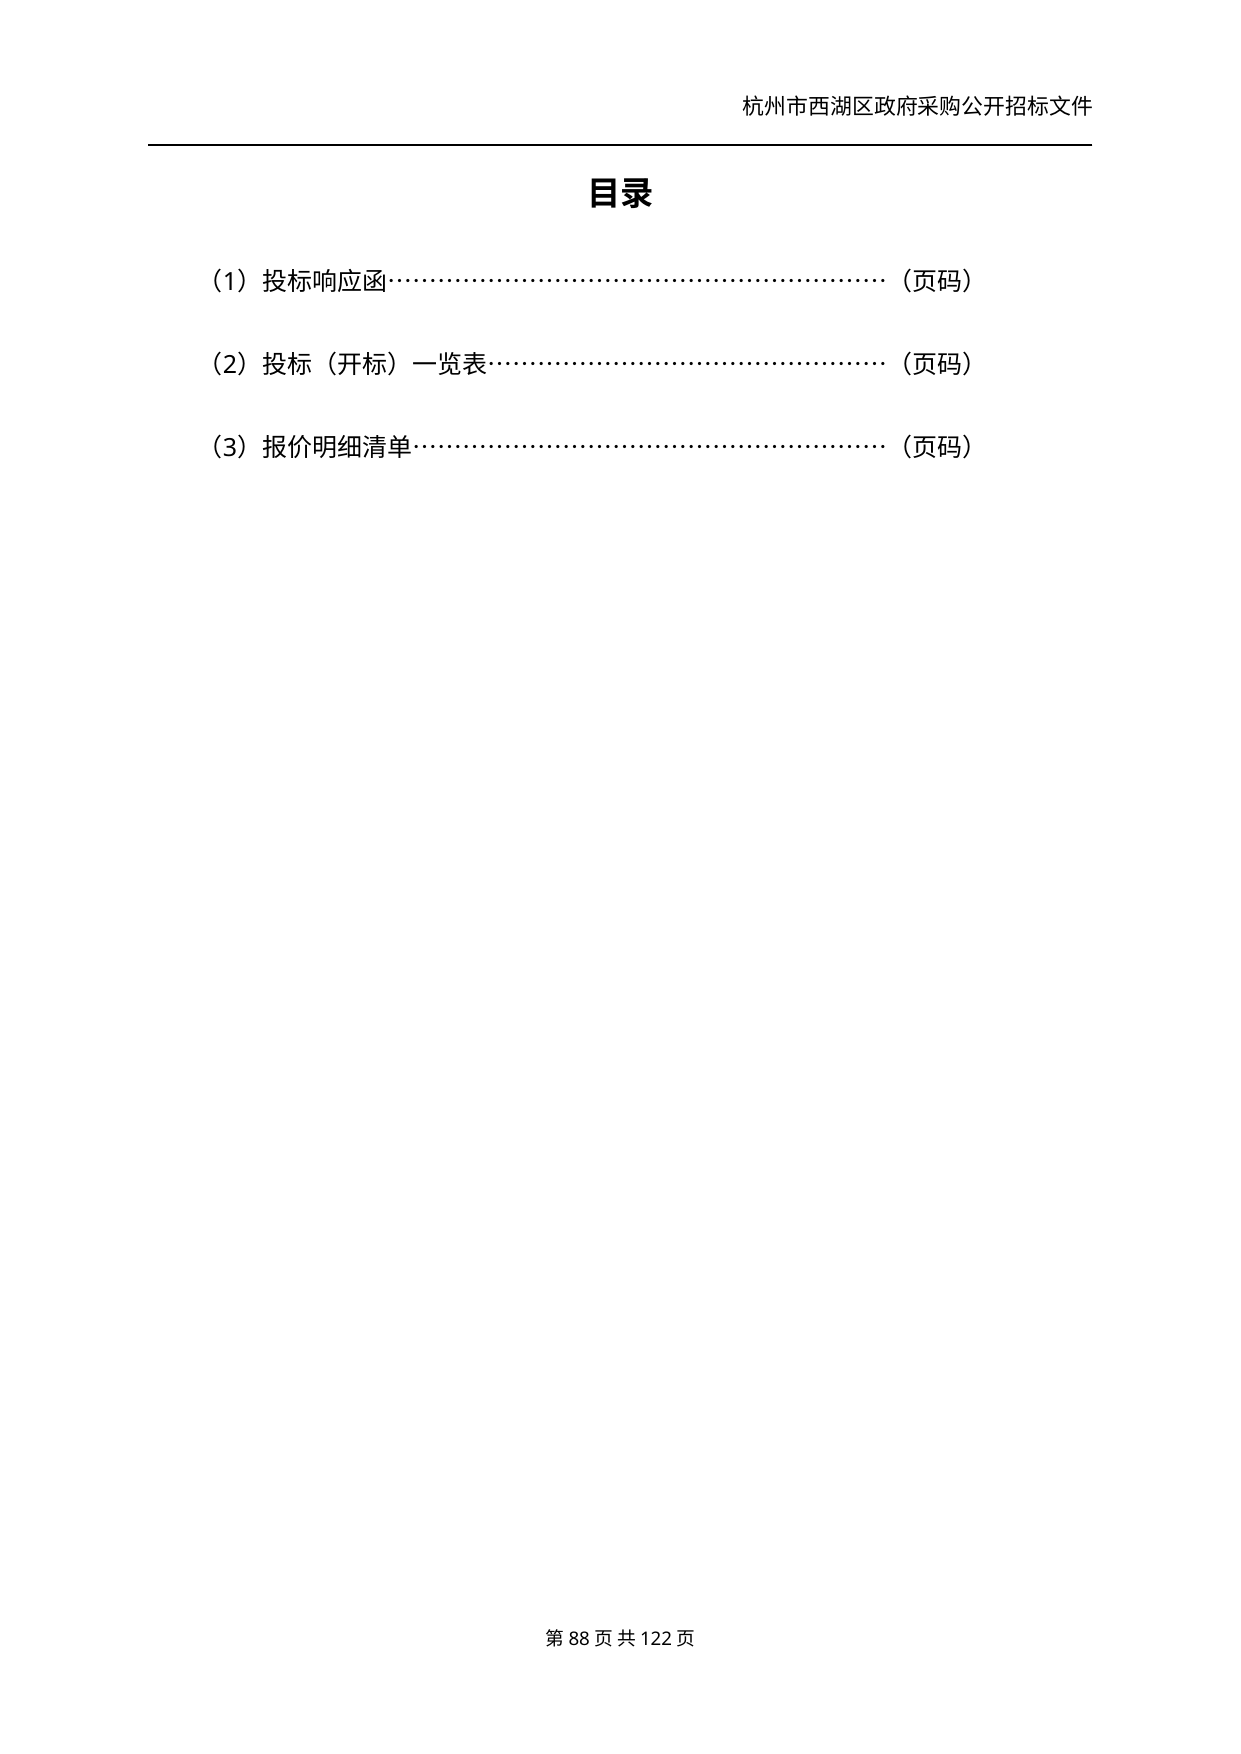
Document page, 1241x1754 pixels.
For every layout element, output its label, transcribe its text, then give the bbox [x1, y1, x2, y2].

text （2）投标（开标）一览表…………………………………………（页码） [148, 330, 1092, 395]
text 目录 [148, 158, 1092, 223]
text （1）投标响应函……………………………………………………（页码） [148, 247, 1092, 312]
text （3）报价明细清单…………………………………………………（页码） [148, 413, 1092, 478]
